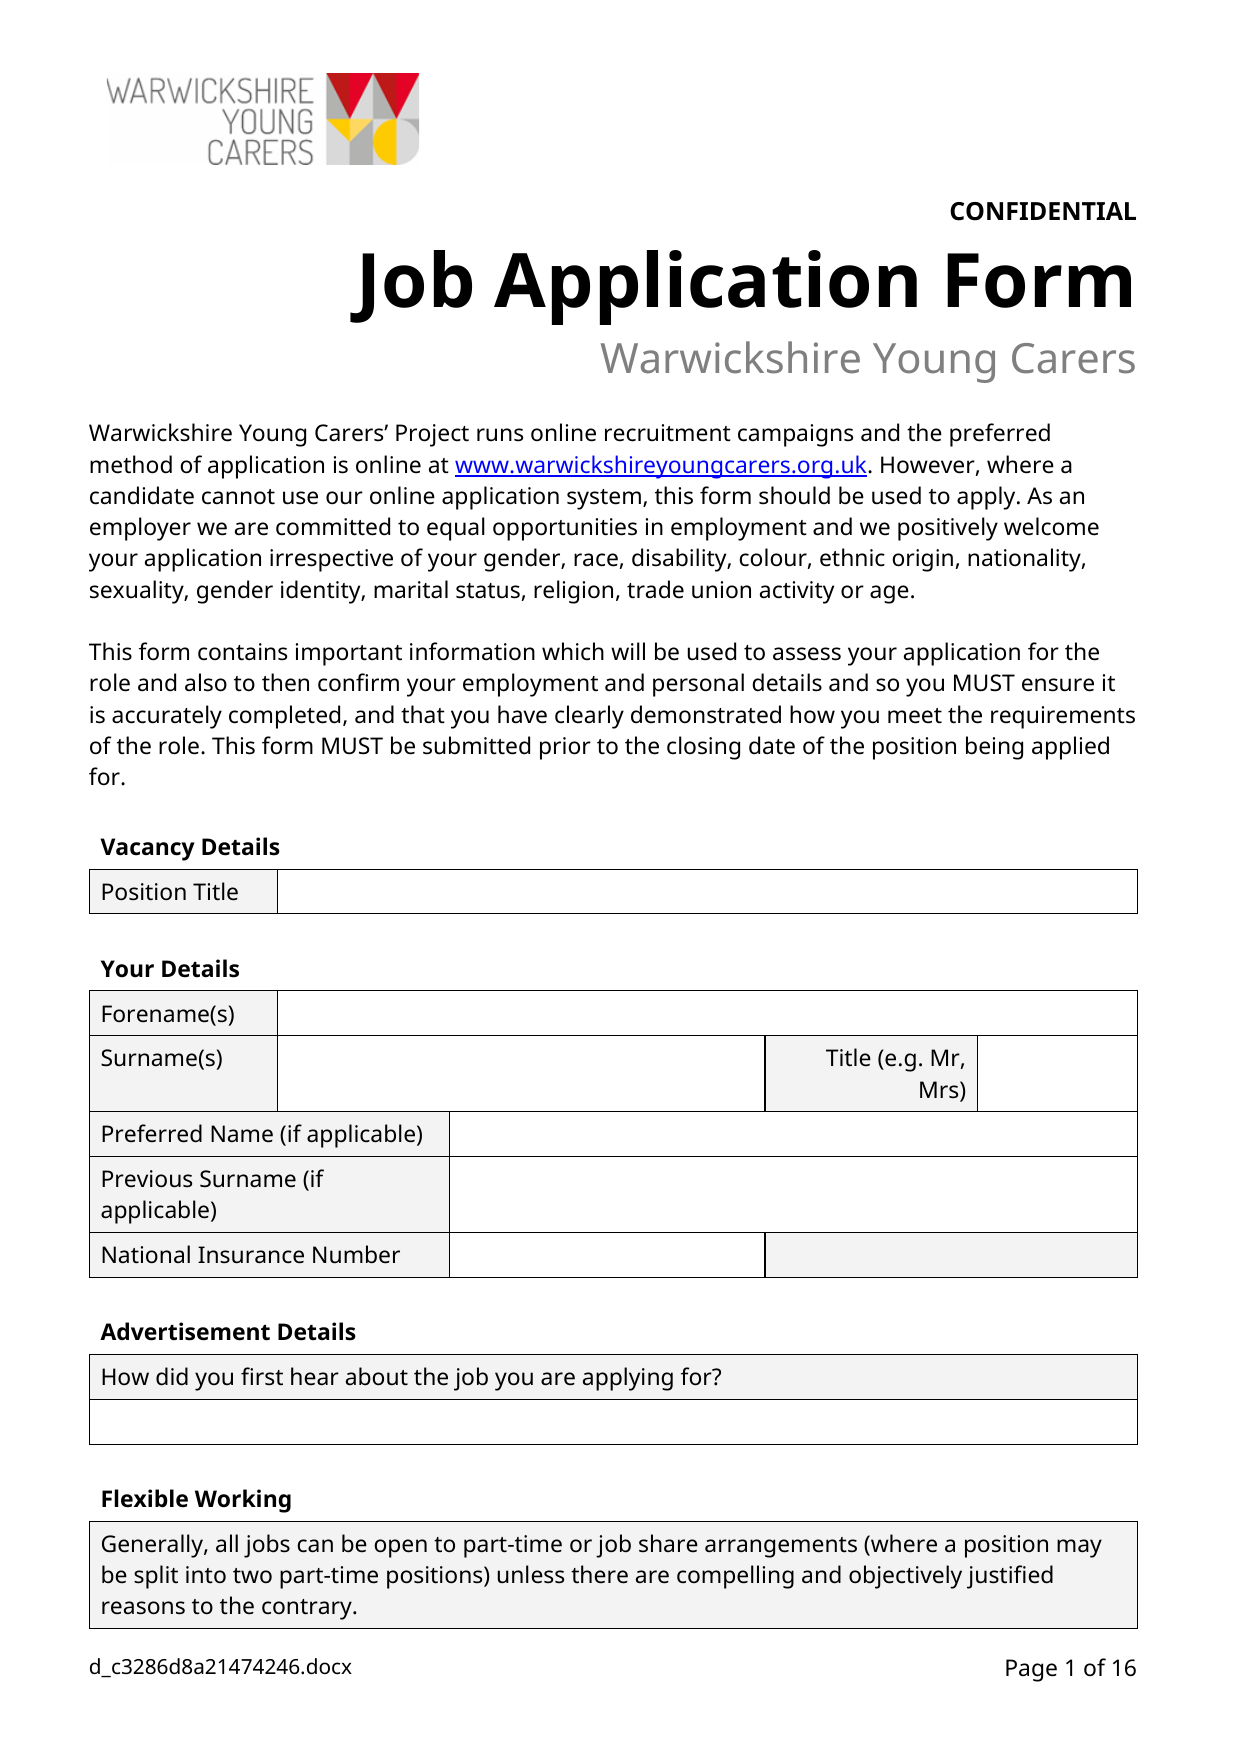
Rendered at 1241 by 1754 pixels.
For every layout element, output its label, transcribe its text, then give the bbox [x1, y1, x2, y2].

table_header Flexible Working [90, 1477, 1137, 1521]
table_cell Title (e.g. Mr, Mrs) [766, 1036, 977, 1111]
table_cell Generally, all jobs can be open to part-time or job share arrangements (where a position may be split into two part-time positions) unless there are compelling and objectively justified reasons to the contrary. [90, 1522, 1137, 1628]
table_cell How did you first hear about the job you are applying for? [90, 1355, 1137, 1399]
table_cell [278, 1036, 764, 1111]
table_cell Previous Surname (if applicable) [90, 1157, 449, 1232]
table_cell [978, 1036, 1137, 1111]
text Warwickshire Young Carers’ Project runs online recruitment campaigns and the preferred method of application is online at www.warwickshireyoungcarers.org.uk. However, where a candidate cannot use our online application system, this form should be used to apply. As an employer we are committed to equal opportunities in employment and we positively welcome your application irrespective of your gender, race, disability, colour, ethnic origin, nationality, sexuality, gender identity, marital status, religion, trade union activity or age. [89, 417, 1137, 605]
table_cell [766, 1233, 1137, 1277]
table_cell Position Title [90, 870, 277, 913]
text Warwickshire Young Carers [89, 329, 1137, 386]
table_header Vacancy Details [90, 825, 1137, 868]
table_cell Surname(s) [90, 1036, 277, 1111]
table_header Your Details [90, 947, 1137, 990]
table_cell [450, 1157, 1137, 1232]
table_header Advertisement Details [90, 1310, 1137, 1354]
table_cell [450, 1112, 1137, 1156]
table_cell [450, 1233, 764, 1277]
text CONFIDENTIAL [89, 193, 1137, 227]
text Job Application Form [89, 227, 1137, 329]
table_cell [278, 870, 1137, 913]
text This form contains important information which will be used to assess your application for the role and also to then confirm your employment and personal details and so you MUST ensure it is accurately completed, and that you have clearly demonstrated how you meet the requirements of the role. This form MUST be submitted prior to the closing date of the position being applied for. [89, 636, 1137, 792]
table_cell National Insurance Number [90, 1233, 449, 1277]
table_cell [90, 1400, 1137, 1443]
table_cell Preferred Name (if applicable) [90, 1112, 449, 1156]
table_cell Forename(s) [90, 991, 277, 1035]
table_cell [278, 991, 1137, 1035]
